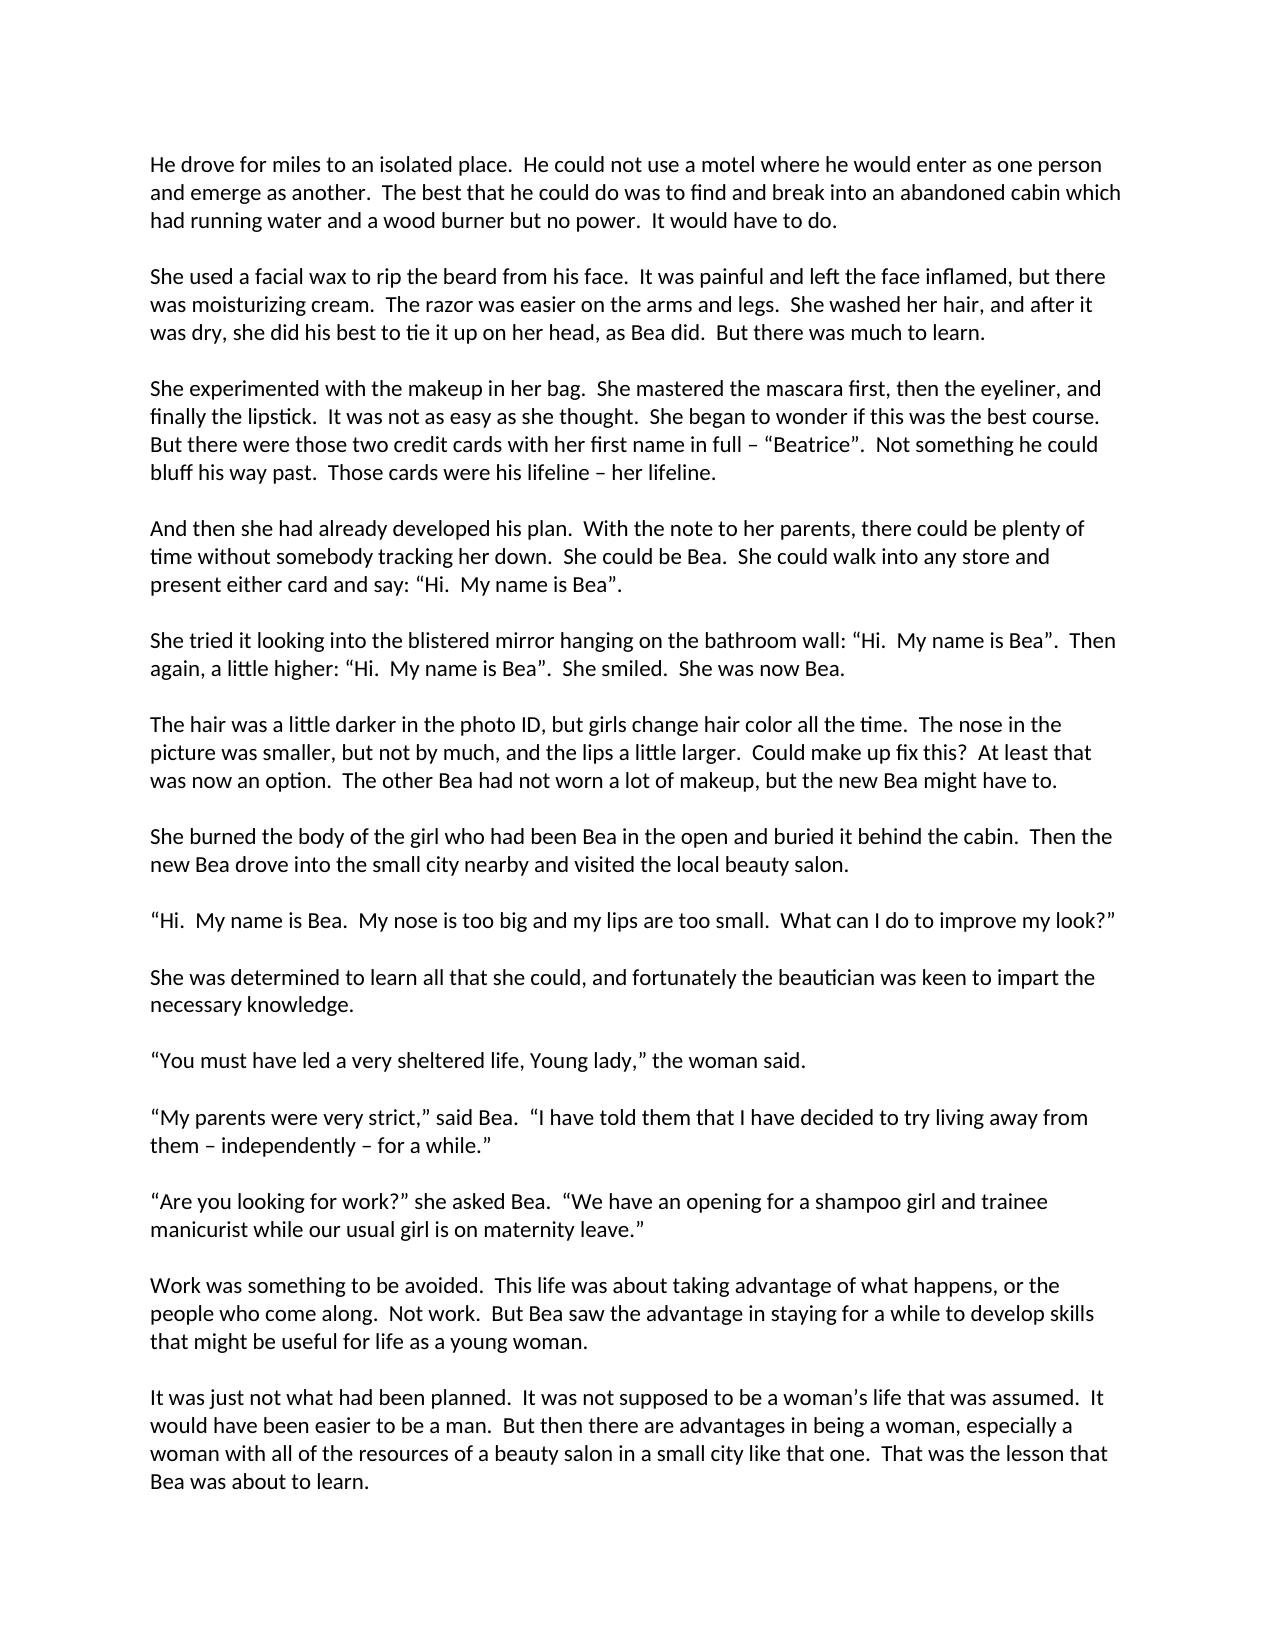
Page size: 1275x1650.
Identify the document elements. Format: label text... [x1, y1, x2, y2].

text He drove for miles to an isolated place. He could not use a motel where he would enter as one person and emerge as another. The best that he could do was to find and break into an abandoned cabin which had running water and a wood burner but no power. It would have to do. [150, 150, 1125, 234]
text “Are you looking for work?” she asked Bea. “We have an opening for a shampoo girl and trainee manicurist while our usual girl is on maternity leave.” [150, 1187, 1125, 1243]
text It was just not what had been planned. It was not supposed to be a woman’s life that was assumed. It would have been easier to be a man. But then there are advantages in being a woman, especially a woman with all of the resources of a beauty salon in a small city like that one. That was the lesson that Bea was about to learn. [150, 1383, 1125, 1495]
text “You must have led a very sheltered life, Young lady,” the woman said. [150, 1047, 1125, 1075]
text Work was something to be avoided. This life was about taking advantage of what happens, or the people who come along. Not work. But Bea saw the advantage in staying for a while to develop skills that might be useful for life as a young woman. [150, 1271, 1125, 1355]
text She burned the body of the girl who had been Bea in the open and buried it behind the cabin. Then the new Bea drove into the small city nearby and visited the local beauty salon. [150, 822, 1125, 878]
text She tried it looking into the blistered mirror hanging on the bathroom wall: “Hi. My name is Bea”. Then again, a little higher: “Hi. My name is Bea”. She smiled. She was now Bea. [150, 626, 1125, 682]
text “My parents were very strict,” said Bea. “I have told them that I have decided to try living away from them – independently – for a while.” [150, 1103, 1125, 1159]
text “Hi. My name is Bea. My nose is too big and my lips are too small. What can I do to improve my look?” [150, 907, 1125, 934]
text She used a facial wax to rip the beard from his face. It was painful and left the face inflamed, but there was moisturizing cream. The razor was easier on the arms and legs. She washed her hair, and after it was dry, she did his best to tie it up on her head, as Bea did. But there was much to learn. [150, 262, 1125, 346]
text She was determined to learn all that she could, and fortunately the beautician was keen to impart the necessary knowledge. [150, 963, 1125, 1019]
text And then she had already developed his plan. With the note to her parents, there could be plenty of time without somebody tracking her down. She could be Bea. She could walk into any store and present either card and say: “Hi. My name is Bea”. [150, 514, 1125, 598]
text She experimented with the makeup in her bag. She mastered the mascara first, then the eyeliner, and finally the lipstick. It was not as easy as she thought. She began to wonder if this was the best course. But there were those two credit cards with her first name in full – “Beatrice”. Not something he could bluff his way past. Those cards were his lifeline – her lifeline. [150, 374, 1125, 486]
text The hair was a little darker in the photo ID, but girls change hair color all the time. The nose in the picture was smaller, but not by much, and the lips a little larger. Could make up fix this? At least that was now an option. The other Bea had not worn a lot of makeup, but the new Bea might have to. [150, 710, 1125, 794]
